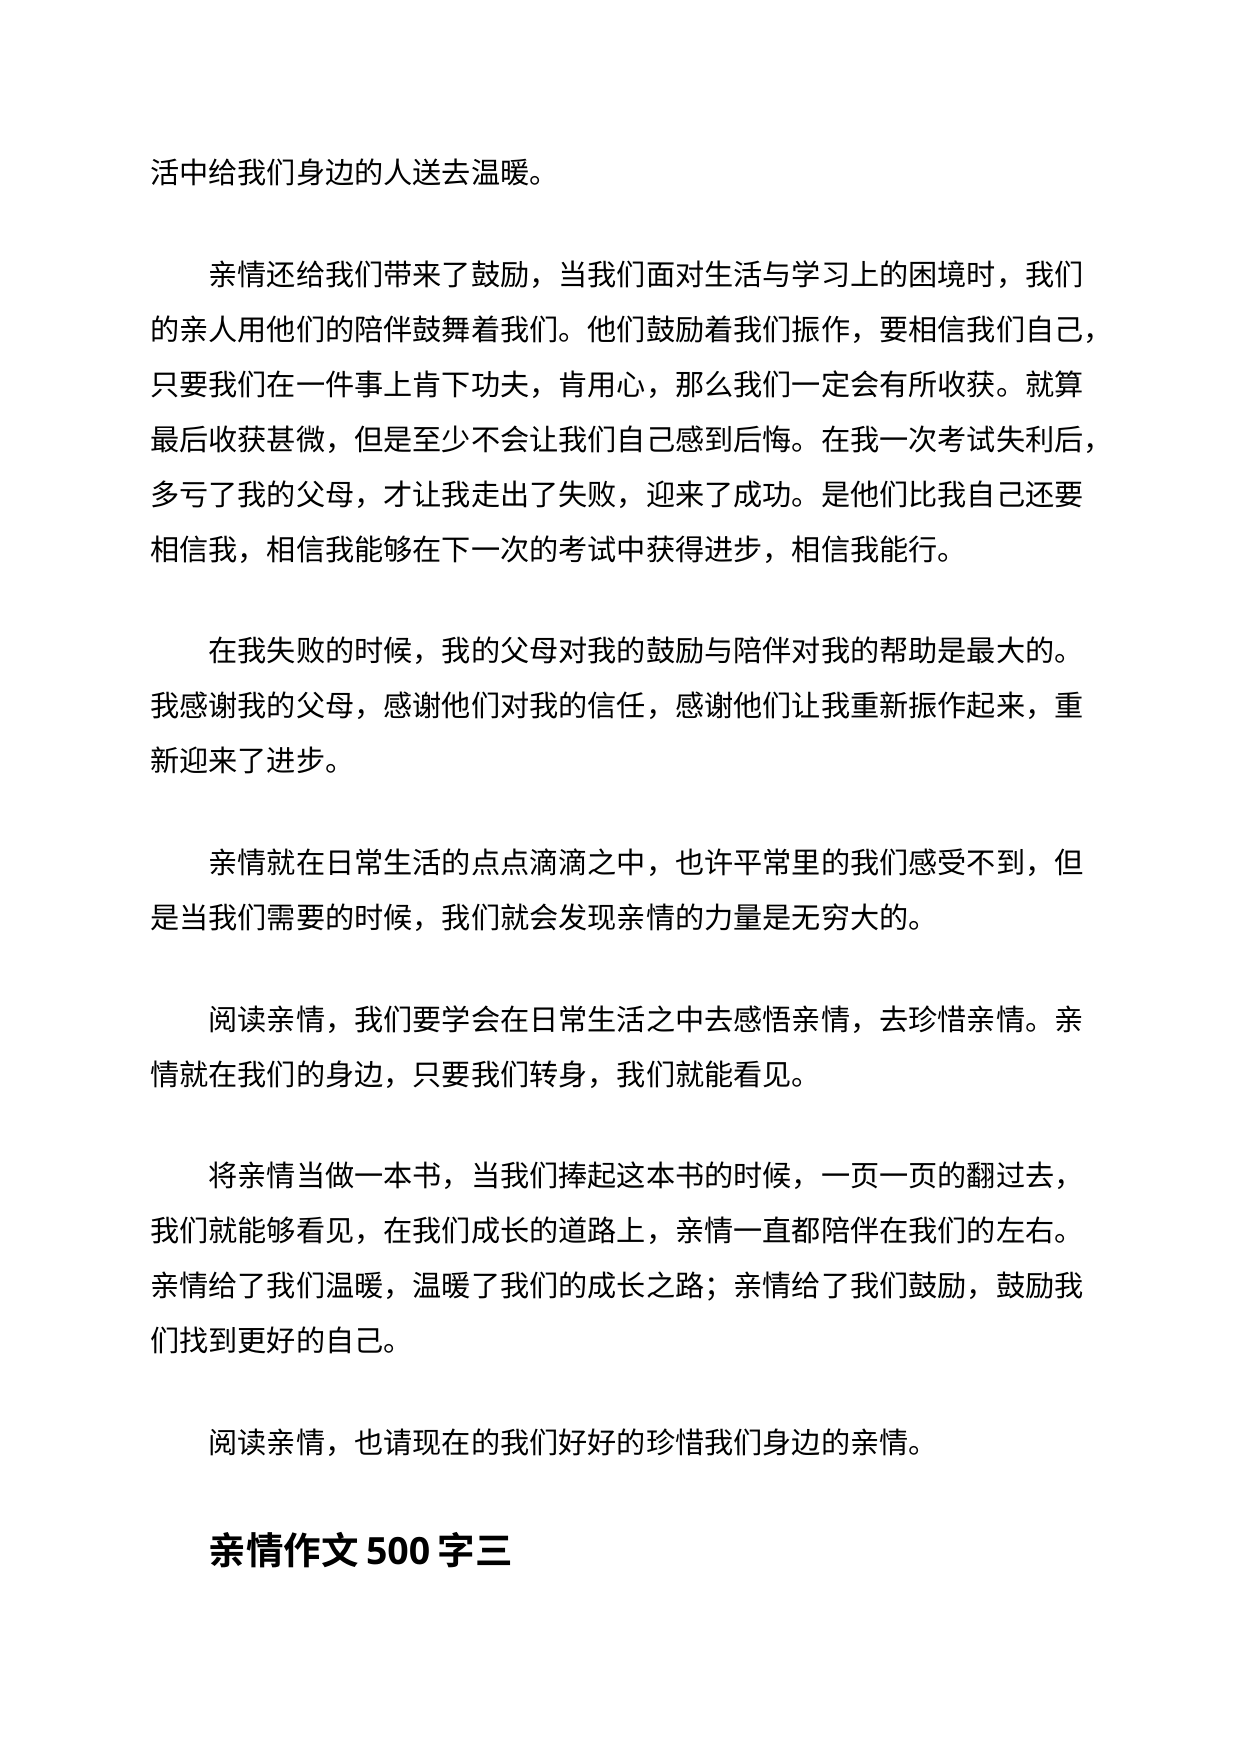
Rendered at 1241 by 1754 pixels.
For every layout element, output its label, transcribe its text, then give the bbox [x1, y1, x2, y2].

text 亲情还给我们带来了鼓励，当我们面对生活与学习上的困境时，我们的亲人用他们的陪伴鼓舞着我们。他们鼓励着我们振作，要相信我们自己，只要我们在一件事上肯下功夫，肯用心，那么我们一定会有所收获。就算最后收获甚微，但是至少不会让我们自己感到后悔。在我一次考试失利后，多亏了我的父母，才让我走出了失败，迎来了成功。是他们比我自己还要相信我，相信我能够在下一次的考试中获得进步，相信我能行。 [150, 252, 1090, 568]
text 阅读亲情，我们要学会在日常生活之中去感悟亲情，去珍惜亲情。亲情就在我们的身边，只要我们转身，我们就能看见。 [150, 996, 1090, 1093]
text 在我失败的时候，我的父母对我的鼓励与陪伴对我的帮助是最大的。我感谢我的父母，感谢他们对我的信任，感谢他们让我重新振作起来，重新迎来了进步。 [150, 628, 1090, 780]
text 亲情就在日常生活的点点滴滴之中，也许平常里的我们感受不到，但是当我们需要的时候，我们就会发现亲情的力量是无穷大的。 [150, 839, 1090, 937]
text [150, 150, 1090, 192]
text 阅读亲情，也请现在的我们好好的珍惜我们身边的亲情。 [150, 1419, 1090, 1462]
text 亲情作文500字三 [150, 1521, 1090, 1576]
text 将亲情当做一本书，当我们捧起这本书的时候，一页一页的翻过去，我们就能够看见，在我们成长的道路上，亲情一直都陪伴在我们的左右。亲情给了我们温暖，温暖了我们的成长之路；亲情给了我们鼓励，鼓励我们找到更好的自己。 [150, 1153, 1090, 1360]
